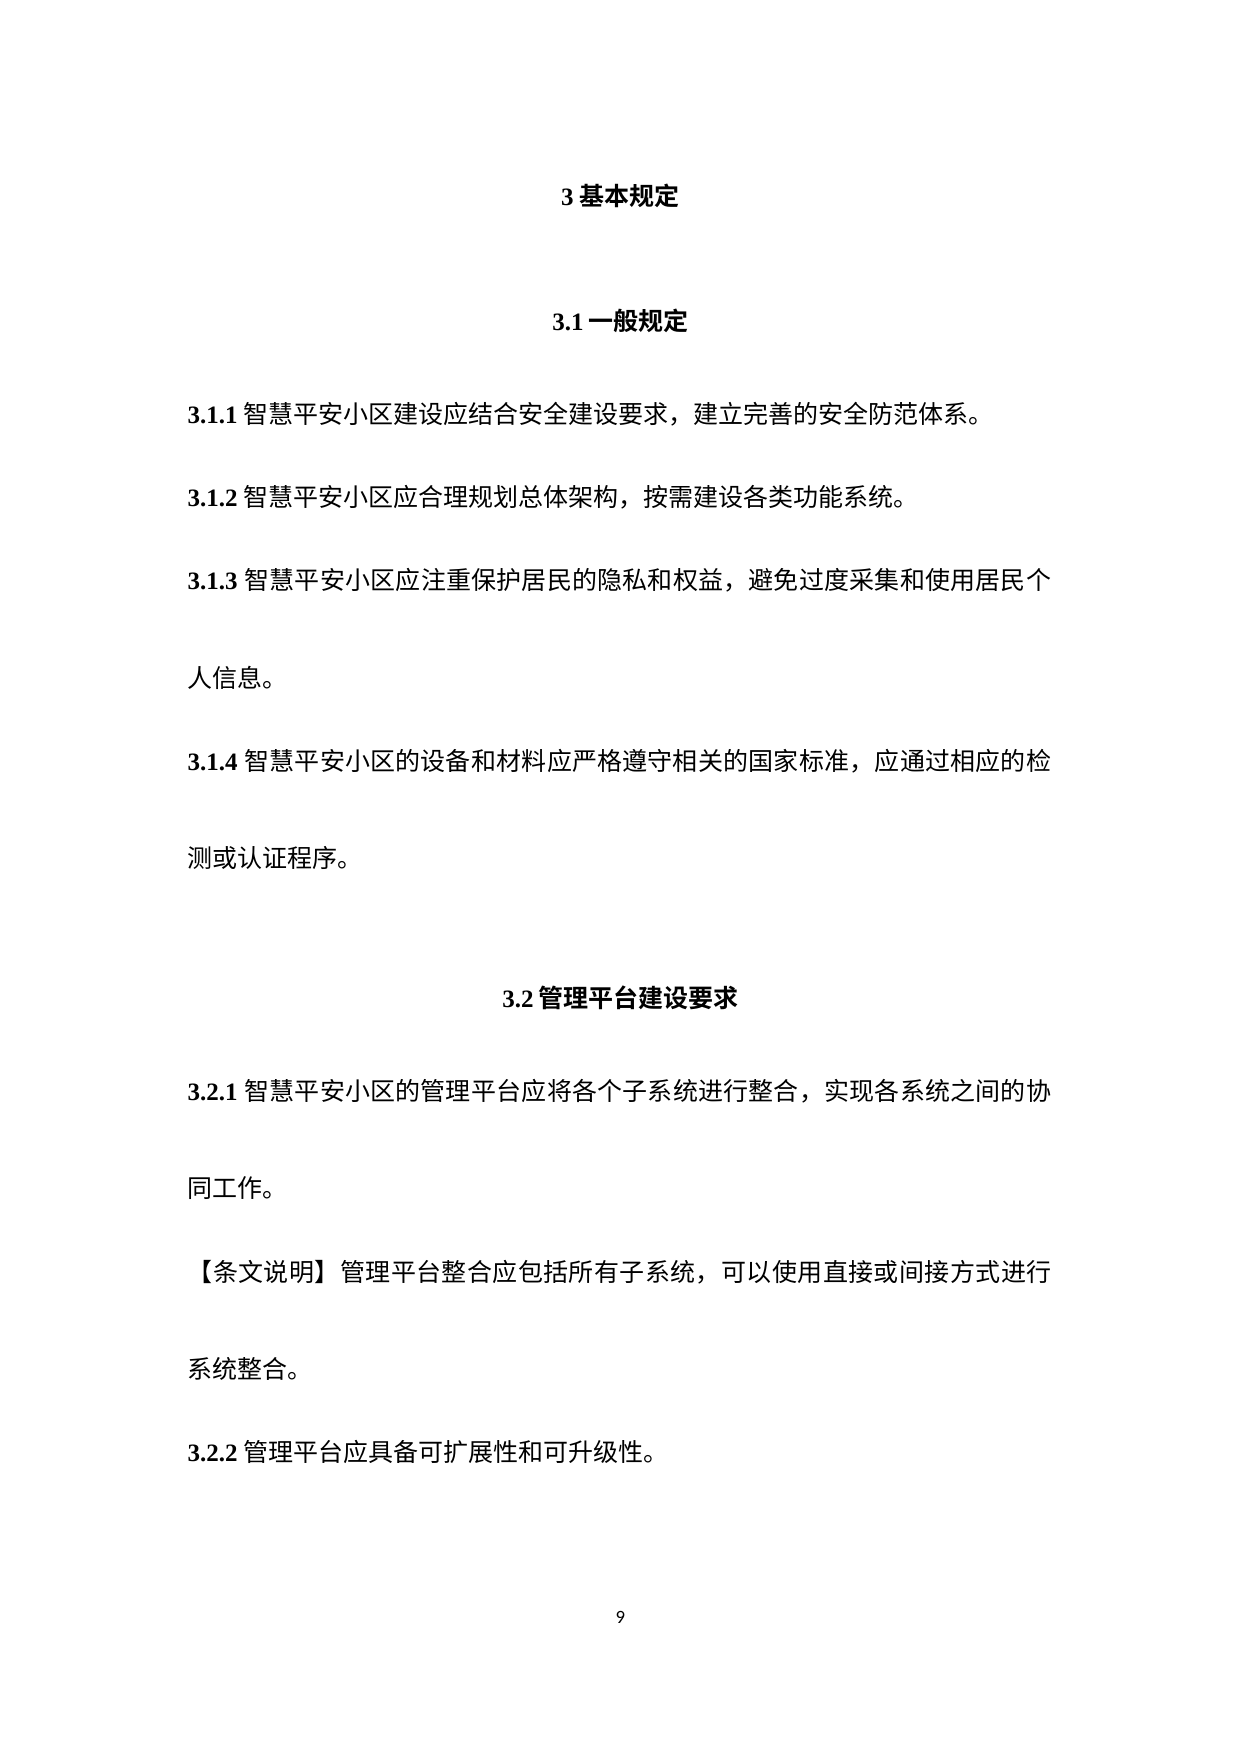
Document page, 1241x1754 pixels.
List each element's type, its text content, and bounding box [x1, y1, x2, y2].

subtitle 3.2管理平台建设要求 [187, 964, 1053, 1029]
text 3.2.1 智慧平安小区的管理平台应将各个子系统进行整合，实现各系统之间的协同工作。 [187, 1057, 1053, 1219]
text 3.1.4 智慧平安小区的设备和材料应严格遵守相关的国家标准，应通过相应的检测或认证程序。 [187, 727, 1053, 889]
text 【条文说明】管理平台整合应包括所有子系统，可以使用直接或间接方式进行系统整合。 [187, 1238, 1053, 1400]
text 3.2.2 管理平台应具备可扩展性和可升级性。 [187, 1418, 1053, 1483]
subtitle 3.1一般规定 [187, 287, 1053, 352]
text 3.1.2 智慧平安小区应合理规划总体架构，按需建设各类功能系统。 [187, 463, 1053, 528]
subtitle 3 基本规定 [187, 162, 1053, 227]
text 3.1.3 智慧平安小区应注重保护居民的隐私和权益，避免过度采集和使用居民个人信息。 [187, 546, 1053, 709]
text 3.1.1 智慧平安小区建设应结合安全建设要求，建立完善的安全防范体系。 [187, 380, 1053, 445]
